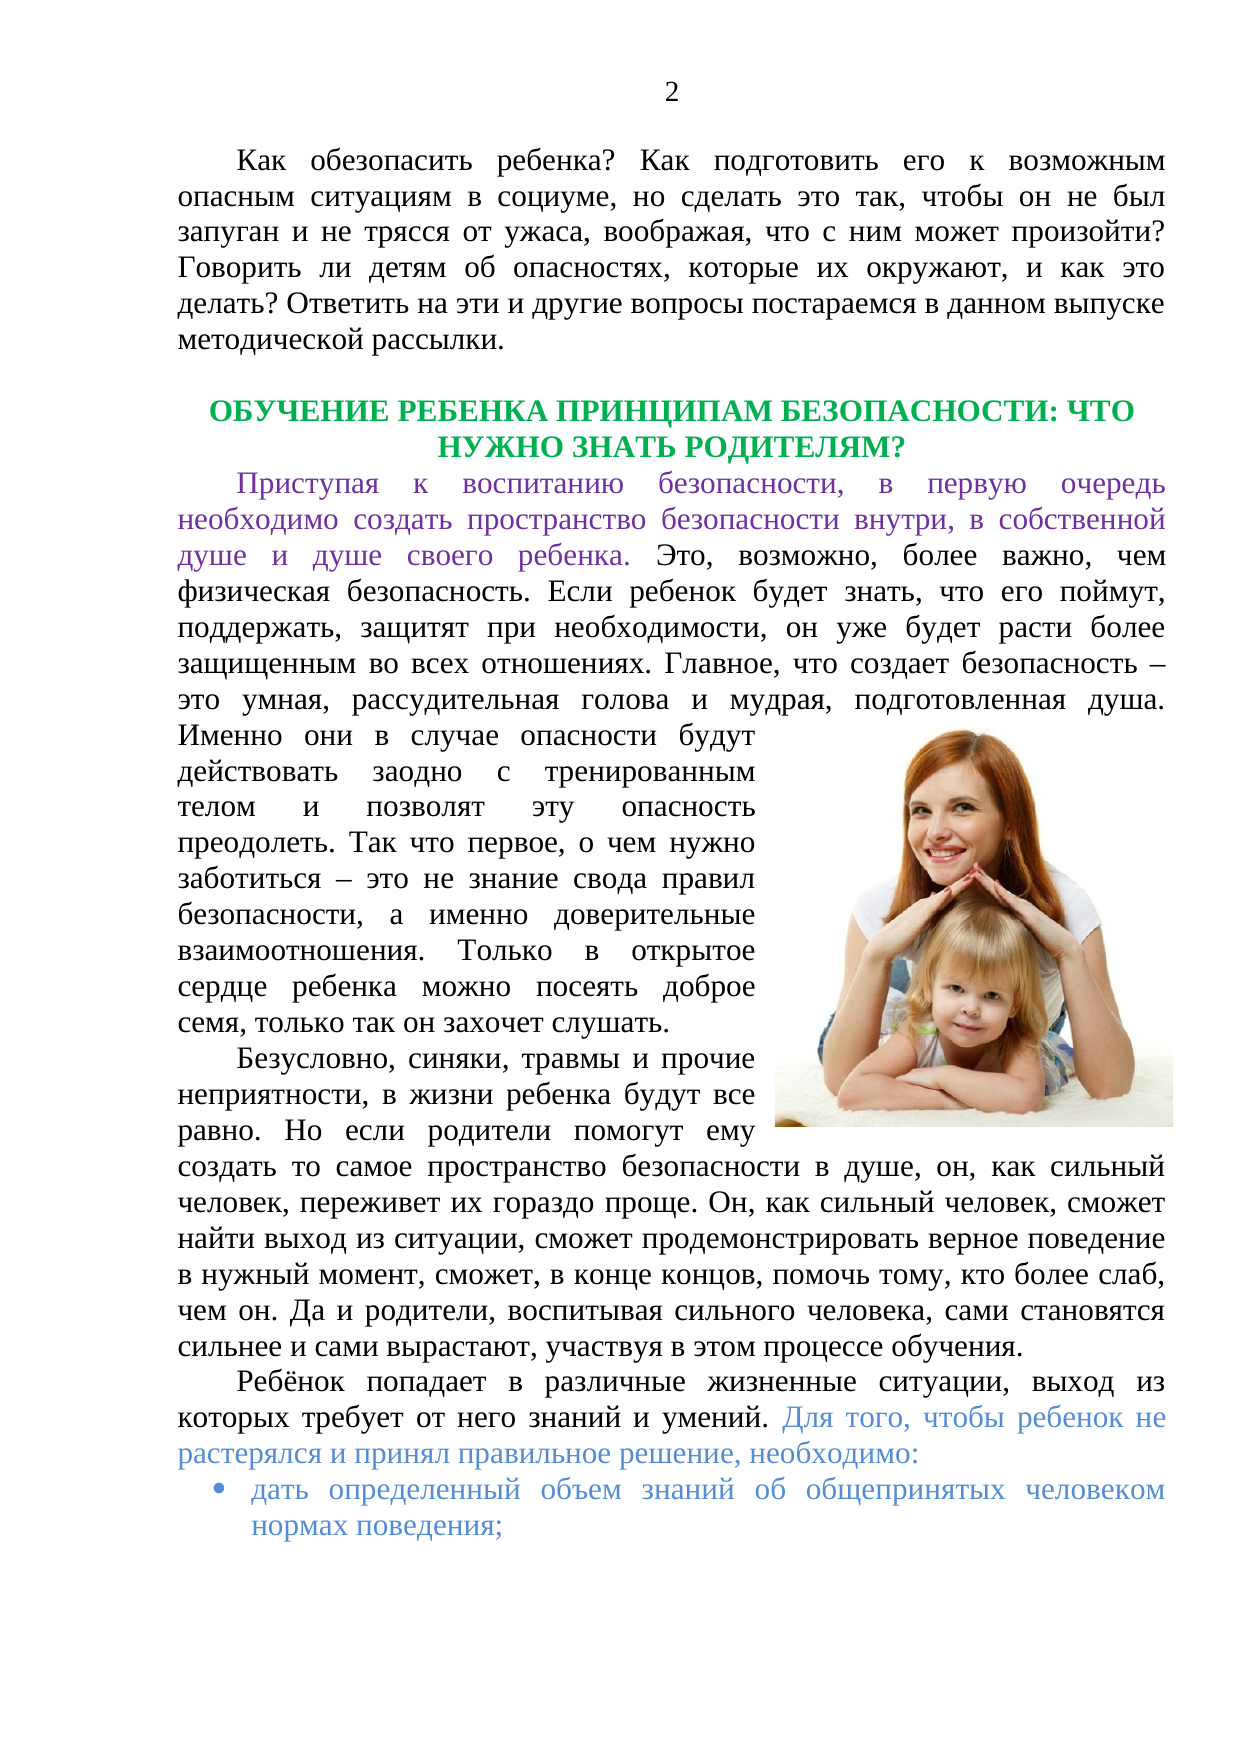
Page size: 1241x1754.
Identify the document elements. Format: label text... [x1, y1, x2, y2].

text ОБУЧЕНИЕ РЕБЕНКА ПРИНЦИПАМ БЕЗОПАСНОСТИ: ЧТО НУЖНО ЗНАТЬ РОДИТЕЛЯМ? [177, 392, 1167, 464]
text Как обезопасить ребенка? Как подготовить его к возможным опасным ситуациям в социуме, но сделать это так, чтобы он не был запуган и не трясся от ужаса, воображая, что с ним может произойти? Говорить ли детям об опасностях, которые их окружают, и как это делать? Ответить на эти и другие вопросы постараемся в данном выпуске методической рассылки. [177, 141, 1167, 356]
list дать определенный объем знаний об общепринятых человеком нормах поведения; [213, 1471, 1167, 1542]
picture [774, 728, 1174, 1127]
text Безусловно, синяки, травмы и прочие неприятности, в жизни ребенка будут все равно. Но если родители помогут ему создать то самое пространство безопасности в душе, он, как сильный человек, переживет их гораздо проще. Он, как сильный человек, сможет найти выход из ситуации, сможет продемонстрировать верное поведение в нужный момент, сможет, в конце концов, помочь тому, кто более слаб, чем он. Да и родители, воспитывая сильного человека, сами становятся сильнее и сами вырастают, участвуя в этом процессе обучения. [177, 1039, 1167, 1363]
text Ребёнок попадает в различные жизненные ситуации, выход из которых требует от него знаний и умений. Для того, чтобы ребенок не растерялся и принял правильное решение, необходимо: [177, 1363, 1167, 1471]
text Приступая к воспитанию безопасности, в первую очередь необходимо создать пространство безопасности внутри, в собственной душе и душе своего ребенка. Это, возможно, более важно, чем физическая безопасность. Если ребенок будет знать, что его поймут, поддержать, защитят при необходимости, он уже будет расти более защищенным во всех отношениях. Главное, что создает безопасность – это умная, рассудительная голова и мудрая, подготовленная душа. Именно они в случае опасности будут действовать заодно с тренированным телом и позволят эту опасность преодолеть. Так что первое, о чем нужно заботиться – это не знание свода правил безопасности, а именно доверительные взаимоотношения. Только в открытое сердце ребенка можно посеять доброе семя, только так он захочет слушать. [177, 464, 1167, 1039]
